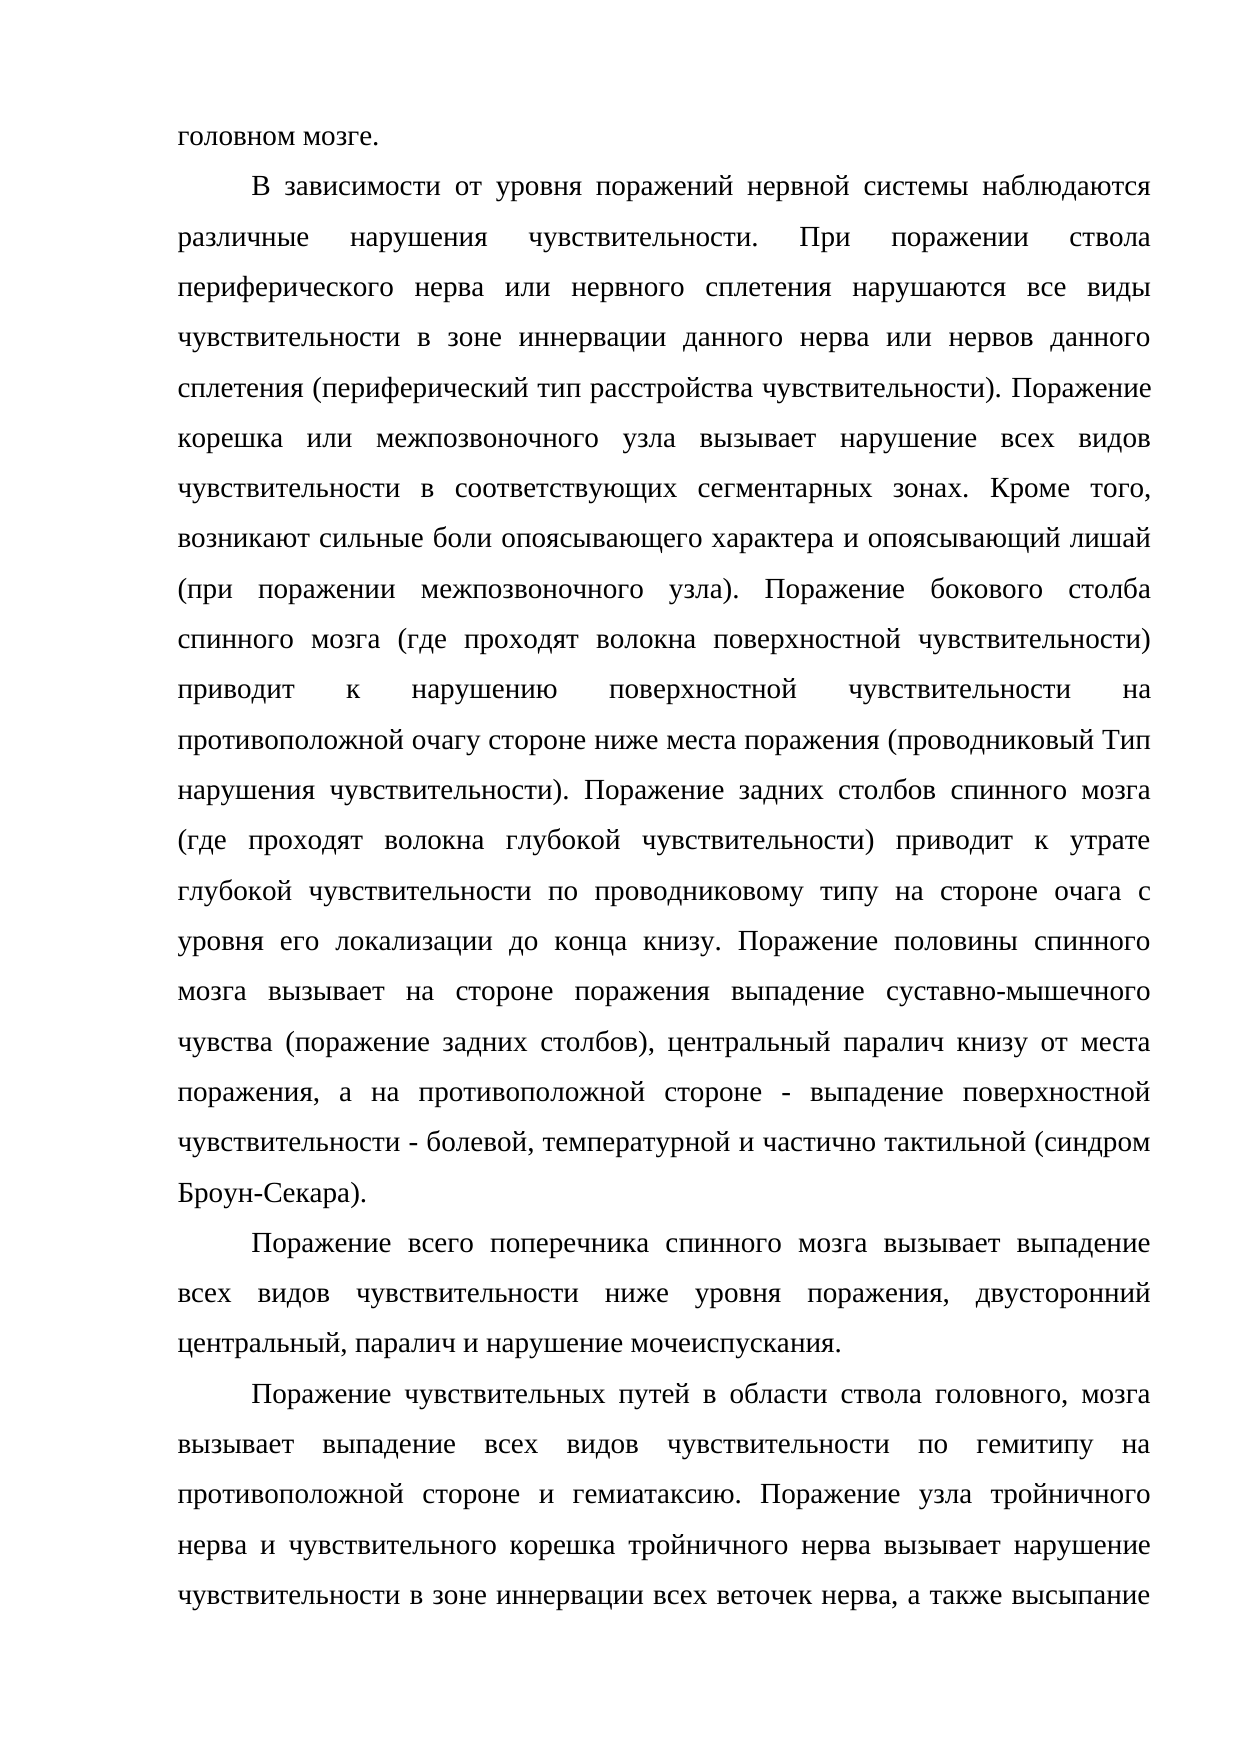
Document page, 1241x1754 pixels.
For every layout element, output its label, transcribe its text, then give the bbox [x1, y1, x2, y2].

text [177, 118, 1152, 152]
text В зависимости от уровня поражений нервной системы наблюдаются различные нарушения чувствительности. При поражении ствола периферического нерва или нервного сплетения нарушаются все виды чувствительности в зоне иннервации данного нерва или нервов данного сплетения (периферический тип расстройства чувствительности). Поражение корешка или межпозвоночного узла вызывает нарушение всех видов чувствительности в соответствующих сегментарных зонах. Кроме того, возникают сильные боли опоясывающего характера и опоясывающий лишай (при поражении межпозвоночного узла). Поражение бокового столба спинного мозга (где проходят волокна поверхностной чувствительности) приводит к нарушению поверхностной чувствительности на противоположной очагу стороне ниже места поражения (проводниковый Тип нарушения чувствительности). Поражение задних столбов спинного мозга (где проходят волокна глубокой чувствительности) приводит к утрате глубокой чувствительности по проводниковому типу на стороне очага с уровня его локализации до конца книзу. Поражение половины спинного мозга вызывает на стороне поражения выпадение суставно-мышечного чувства (поражение задних столбов), центральный паралич книзу от места поражения, а на противоположной стороне - выпадение поверхностной чувствительности - болевой, температурной и частично тактильной (синдром Броун-Секара). [177, 168, 1152, 1208]
text Поражение всего поперечника спинного мозга вызывает выпадение всех видов чувствительности ниже уровня поражения, двусторонний центральный, паралич и нарушение мочеиспускания. [177, 1225, 1152, 1359]
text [177, 1376, 1152, 1611]
